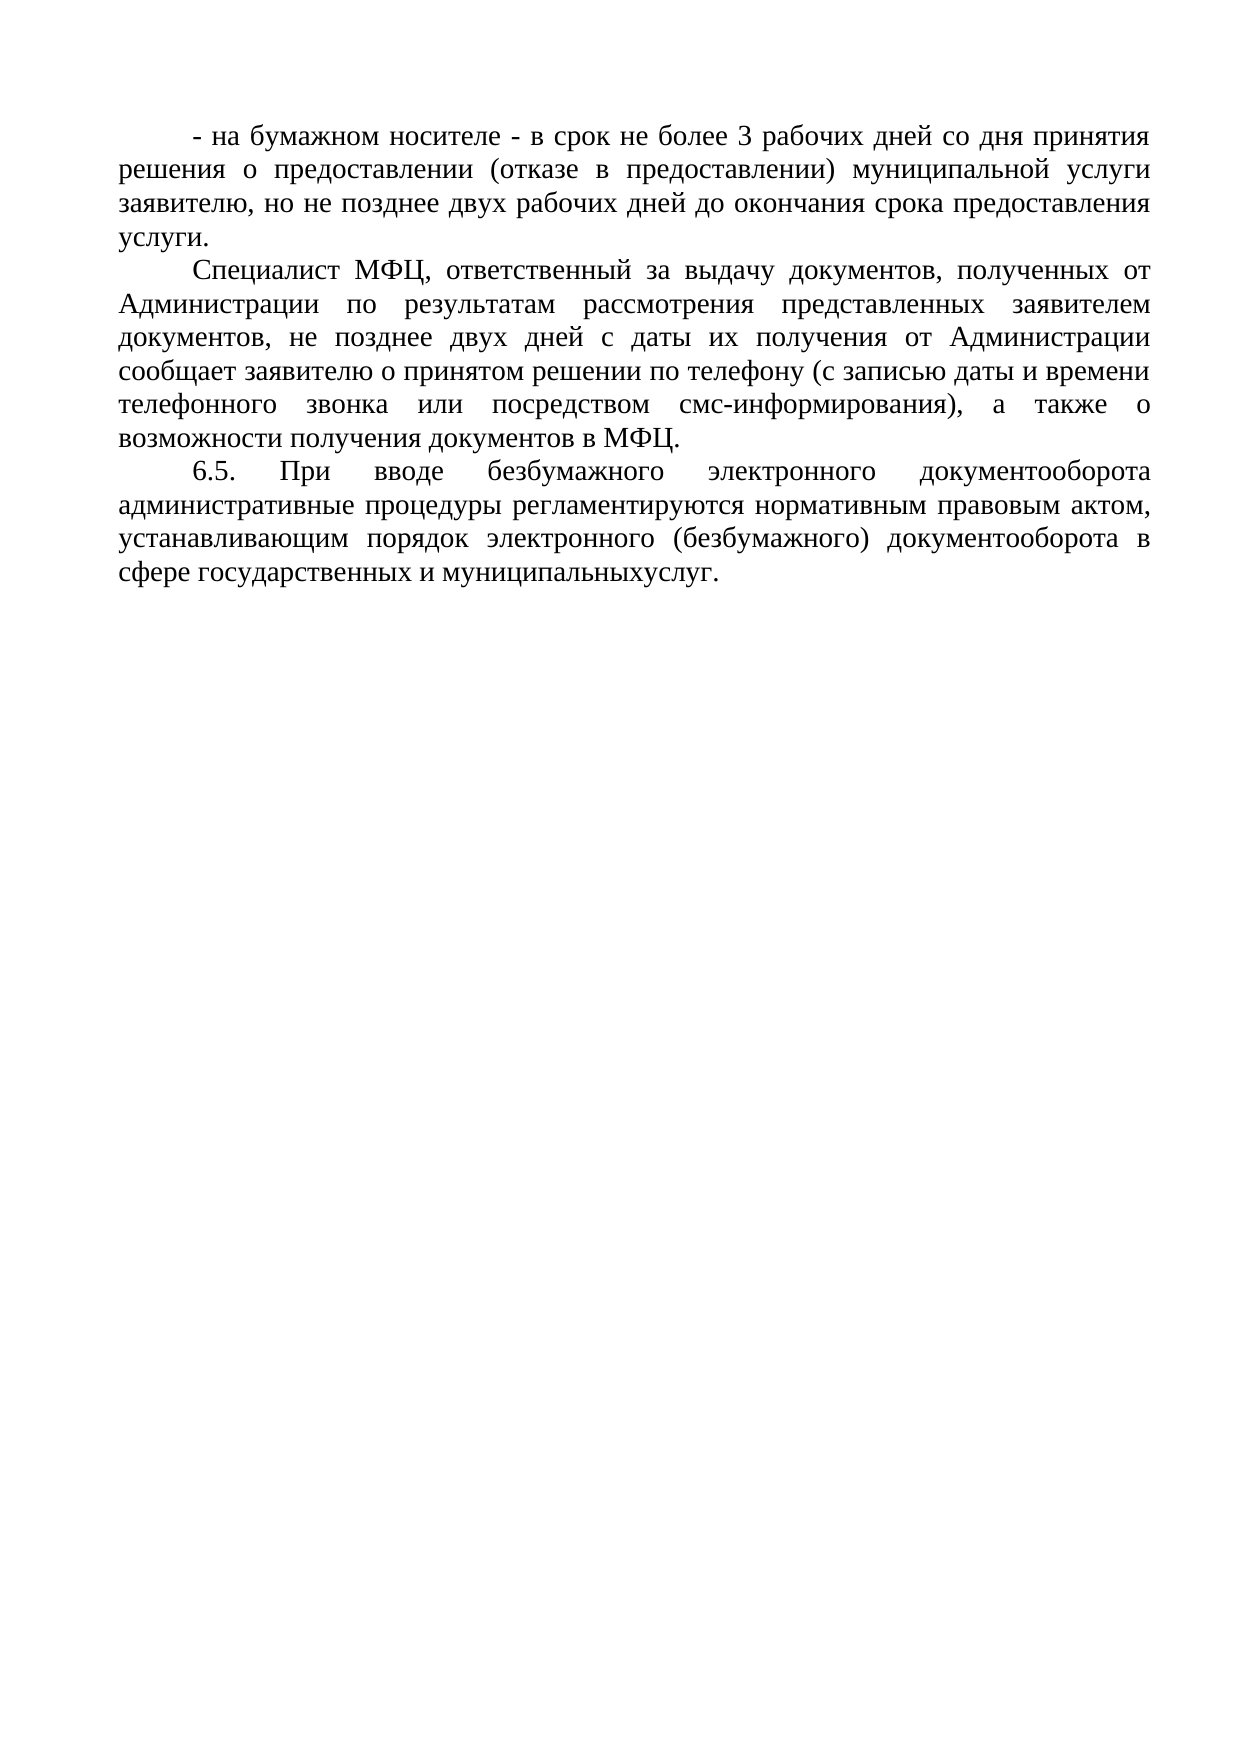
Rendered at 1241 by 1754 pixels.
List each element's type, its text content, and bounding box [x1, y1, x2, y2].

text Специалист МФЦ, ответственный за выдачу документов, полученных от Администрации по результатам рассмотрения представленных заявителем документов, не позднее двух дней с даты их получения от Администрации сообщает заявителю о принятом решении по телефону (с записью даты и времени телефонного звонка или посредством смс-информирования), а также о возможности получения документов в МФЦ. [118, 252, 1152, 453]
text 6.5. При вводе безбумажного электронного документооборота административные процедуры регламентируются нормативным правовым актом, устанавливающим порядок электронного (безбумажного) документооборота в сфере государственных и муниципальныхуслуг. [118, 453, 1152, 588]
text - на бумажном носителе - в срок не более 3 рабочих дней со дня принятия решения о предоставлении (отказе в предоставлении) муниципальной услуги заявителю, но не позднее двух рабочих дней до окончания срока предоставления услуги. [118, 118, 1152, 252]
